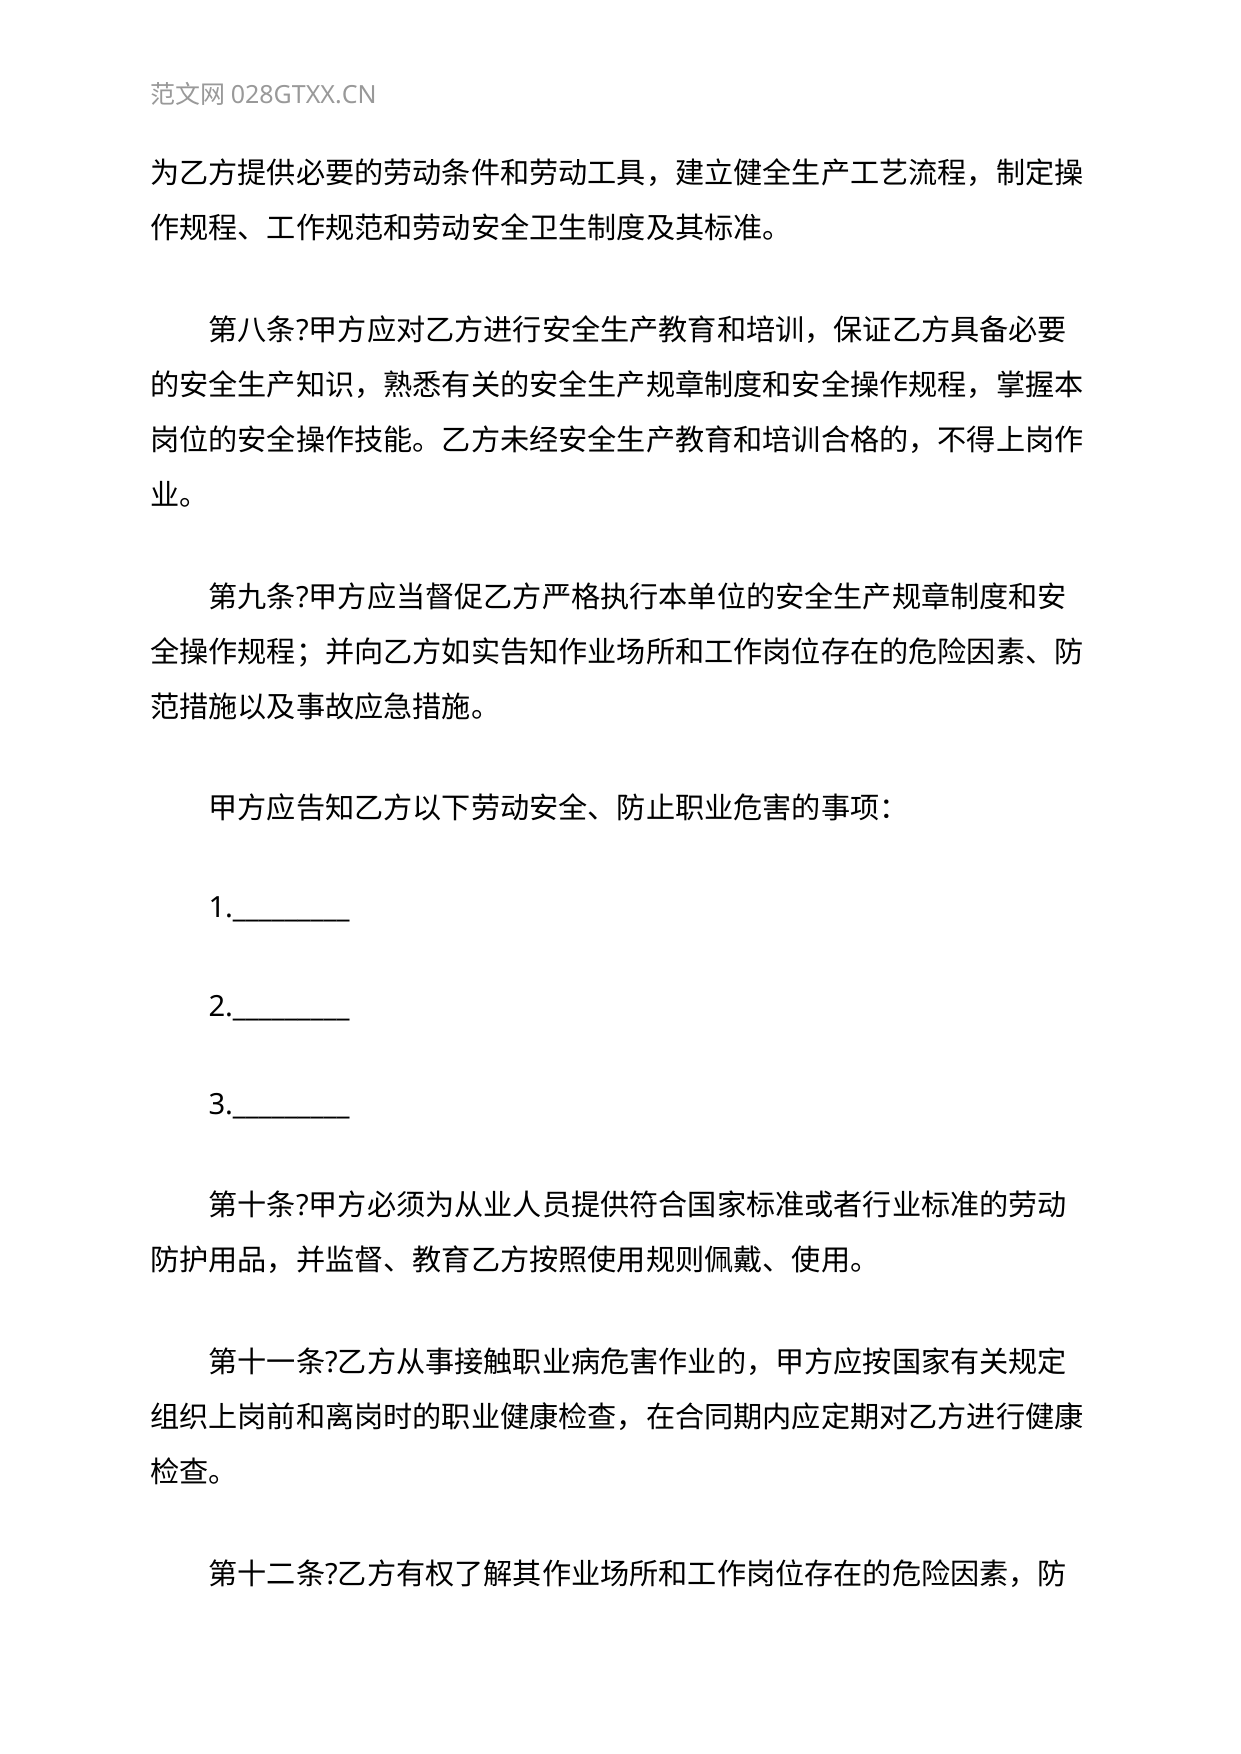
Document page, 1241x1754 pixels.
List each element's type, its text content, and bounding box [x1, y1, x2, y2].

text 第九条?甲方应当督促乙方严格执行本单位的安全生产规章制度和安全操作规程；并向乙方如实告知作业场所和工作岗位存在的危险因素、防范措施以及事故应急措施。 [150, 573, 1090, 725]
text 甲方应告知乙方以下劳动安全、防止职业危害的事项： [150, 785, 1090, 827]
text 第八条?甲方应对乙方进行安全生产教育和培训，保证乙方具备必要的安全生产知识，熟悉有关的安全生产规章制度和安全操作规程，掌握本岗位的安全操作技能。乙方未经安全生产教育和培训合格的，不得上岗作业。 [150, 307, 1090, 514]
text 1._________ [150, 887, 1090, 926]
text 第十条?甲方必须为从业人员提供符合国家标准或者行业标准的劳动防护用品，并监督、教育乙方按照使用规则佩戴、使用。 [150, 1182, 1090, 1279]
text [150, 150, 1090, 247]
text 3._________ [150, 1083, 1090, 1123]
text 第十一条?乙方从事接触职业病危害作业的，甲方应按国家有关规定组织上岗前和离岗时的职业健康检查，在合同期内应定期对乙方进行健康检查。 [150, 1339, 1090, 1491]
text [150, 1550, 1090, 1593]
text 2._________ [150, 985, 1090, 1025]
